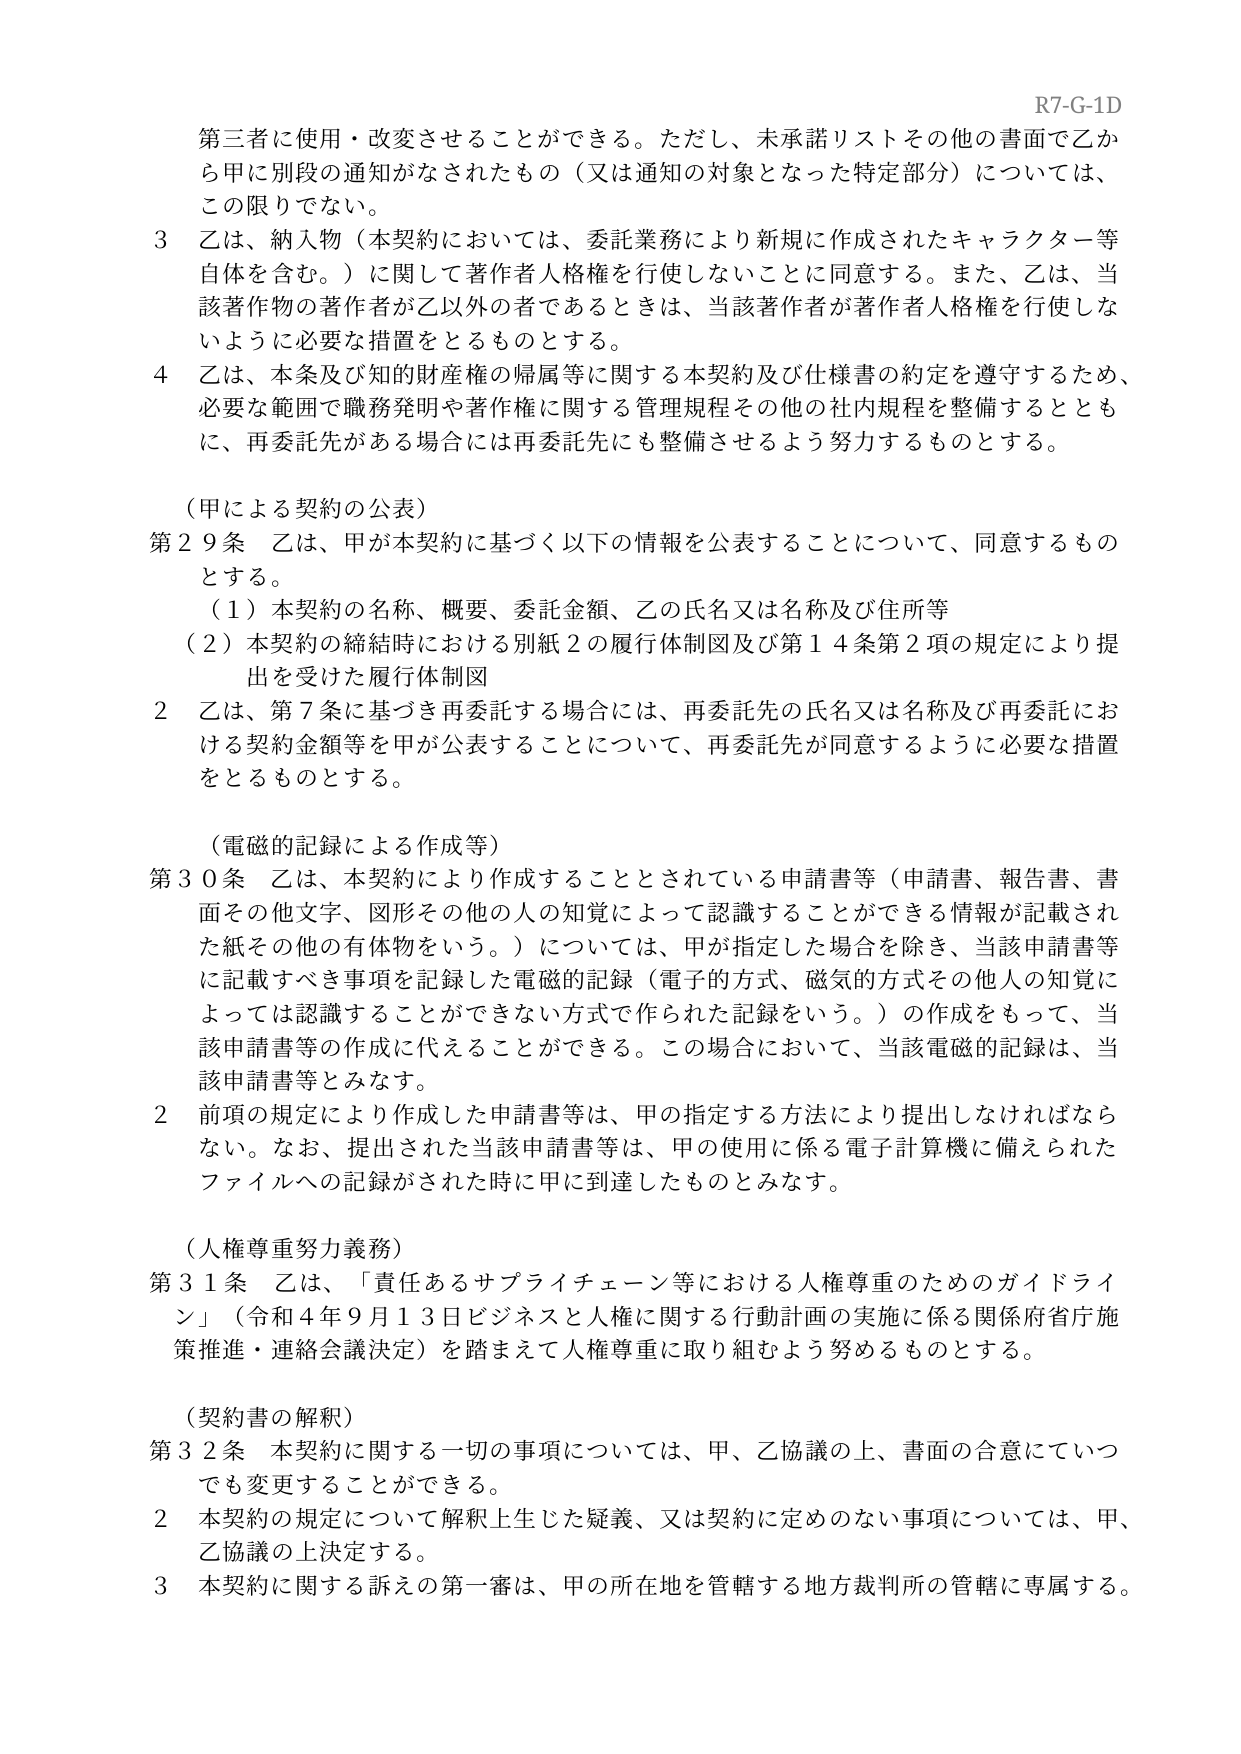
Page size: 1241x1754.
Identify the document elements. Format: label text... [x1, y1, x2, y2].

text （２）本契約の締結時における別紙２の履行体制図及び第１４条第２項の規定により提出を受けた履行体制図 [149, 626, 1120, 693]
text （１）本契約の名称、概要、委託金額、乙の氏名又は名称及び住所等 [174, 592, 1120, 626]
text 第３１条 乙は、「責任あるサプライチェーン等における人権尊重のためのガイドライン」（令和４年９月１３日ビジネスと人権に関する行動計画の実施に係る関係府省庁施策推進・連絡会議決定）を踏まえて人権尊重に取り組むよう努めるものとする。 [149, 1265, 1120, 1366]
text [149, 121, 1120, 222]
text （契約書の解釈） [149, 1399, 1120, 1433]
text ４ 乙は、本条及び知的財産権の帰属等に関する本契約及び仕様書の約定を遵守するため、必要な範囲で職務発明や著作権に関する管理規程その他の社内規程を整備するとともに、再委託先がある場合には再委託先にも整備させるよう努力するものとする。 [149, 356, 1120, 457]
text 第３０条 乙は、本契約により作成することとされている申請書等（申請書、報告書、書面その他文字、図形その他の人の知覚によって認識することができる情報が記載された紙その他の有体物をいう。）については、甲が指定した場合を除き、当該申請書等に記載すべき事項を記録した電磁的記録（電子的方式、磁気的方式その他人の知覚によっては認識することができない方式で作られた記録をいう。）の作成をもって、当該申請書等の作成に代えることができる。この場合において、当該電磁的記録は、当該申請書等とみなす。 [149, 861, 1120, 1097]
text ３ 乙は、納入物（本契約においては、委託業務により新規に作成されたキャラクター等自体を含む。）に関して著作者人格権を行使しないことに同意する。また、乙は、当該著作物の著作者が乙以外の者であるときは、当該著作者が著作者人格権を行使しないように必要な措置をとるものとする。 [149, 222, 1120, 356]
text ２ 乙は、第７条に基づき再委託する場合には、再委託先の氏名又は名称及び再委託における契約金額等を甲が公表することについて、再委託先が同意するように必要な措置をとるものとする。 [149, 693, 1120, 794]
text ２ 本契約の規定について解釈上生じた疑義、又は契約に定めのない事項については、甲、乙協議の上決定する。 [149, 1500, 1120, 1568]
text 第３２条 本契約に関する一切の事項については、甲、乙協議の上、書面の合意にていつでも変更することができる。 [149, 1433, 1120, 1500]
text 第２９条 乙は、甲が本契約に基づく以下の情報を公表することについて、同意するものとする。 [149, 524, 1120, 592]
text ３ 本契約に関する訴えの第一審は、甲の所在地を管轄する地方裁判所の管轄に専属する。 [149, 1568, 1120, 1601]
text （人権尊重努力義務） [149, 1231, 1120, 1265]
text ２ 前項の規定により作成した申請書等は、甲の指定する方法により提出しなければならない。なお、提出された当該申請書等は、甲の使用に係る電子計算機に備えられたファイルへの記録がされた時に甲に到達したものとみなす。 [149, 1097, 1120, 1197]
text （甲による契約の公表） [149, 491, 1120, 524]
text （電磁的記録による作成等） [149, 827, 1120, 861]
